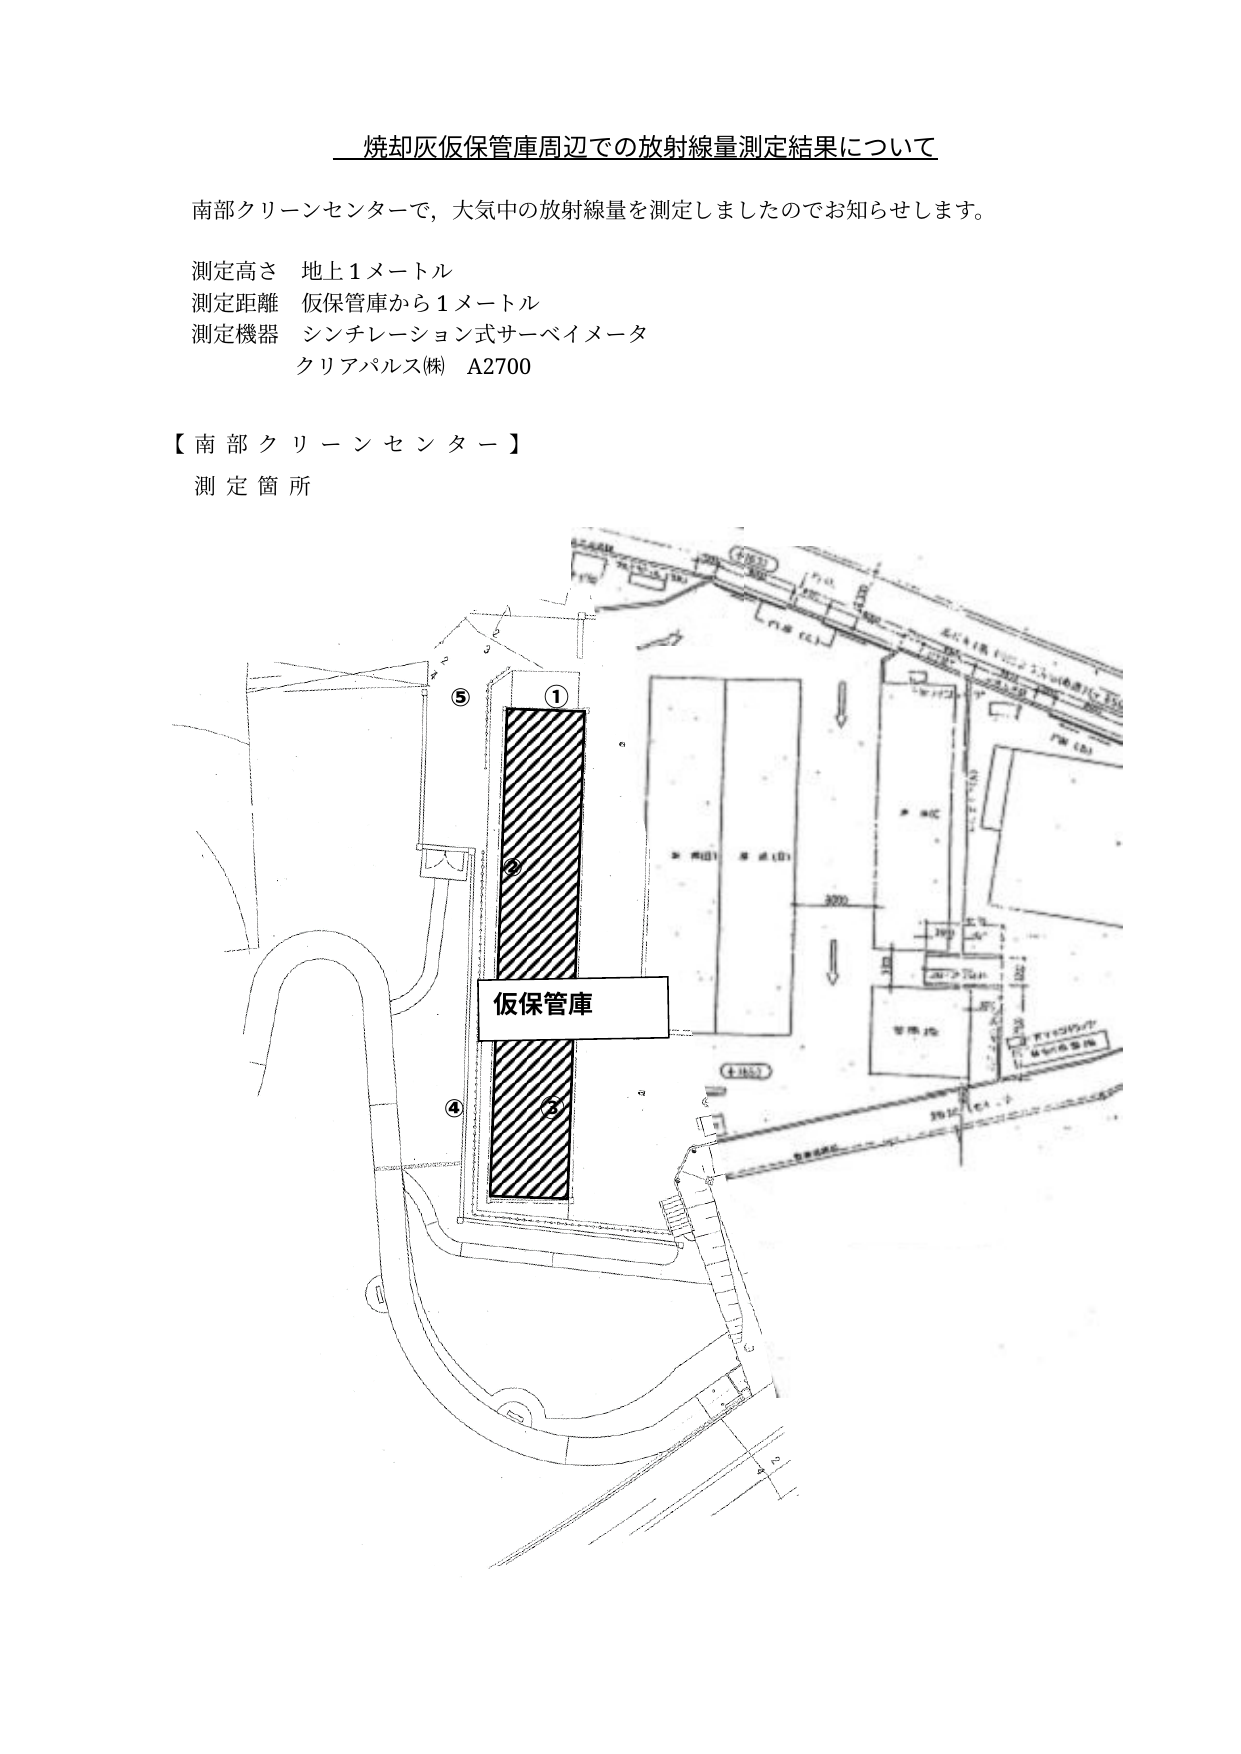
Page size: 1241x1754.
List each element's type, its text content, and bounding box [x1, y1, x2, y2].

text クリアパルス㈱ A2700 [163, 349, 1107, 380]
text 南部クリーンセンターで，大気中の放射線量を測定しましたのでお知らせします。 [163, 193, 1107, 224]
text 測定箇所 [163, 464, 1107, 505]
text 測定機器 シンチレーション式サーベイメータ [163, 317, 1107, 349]
picture [162, 527, 1123, 1602]
text 測定高さ 地上1メートル [163, 254, 1107, 286]
text 焼却灰仮保管庫周辺での放射線量測定結果について [163, 127, 1107, 163]
text 測定距離 仮保管庫から1メートル [163, 286, 1107, 317]
text 【南部クリーンセンター】 [163, 422, 1107, 464]
